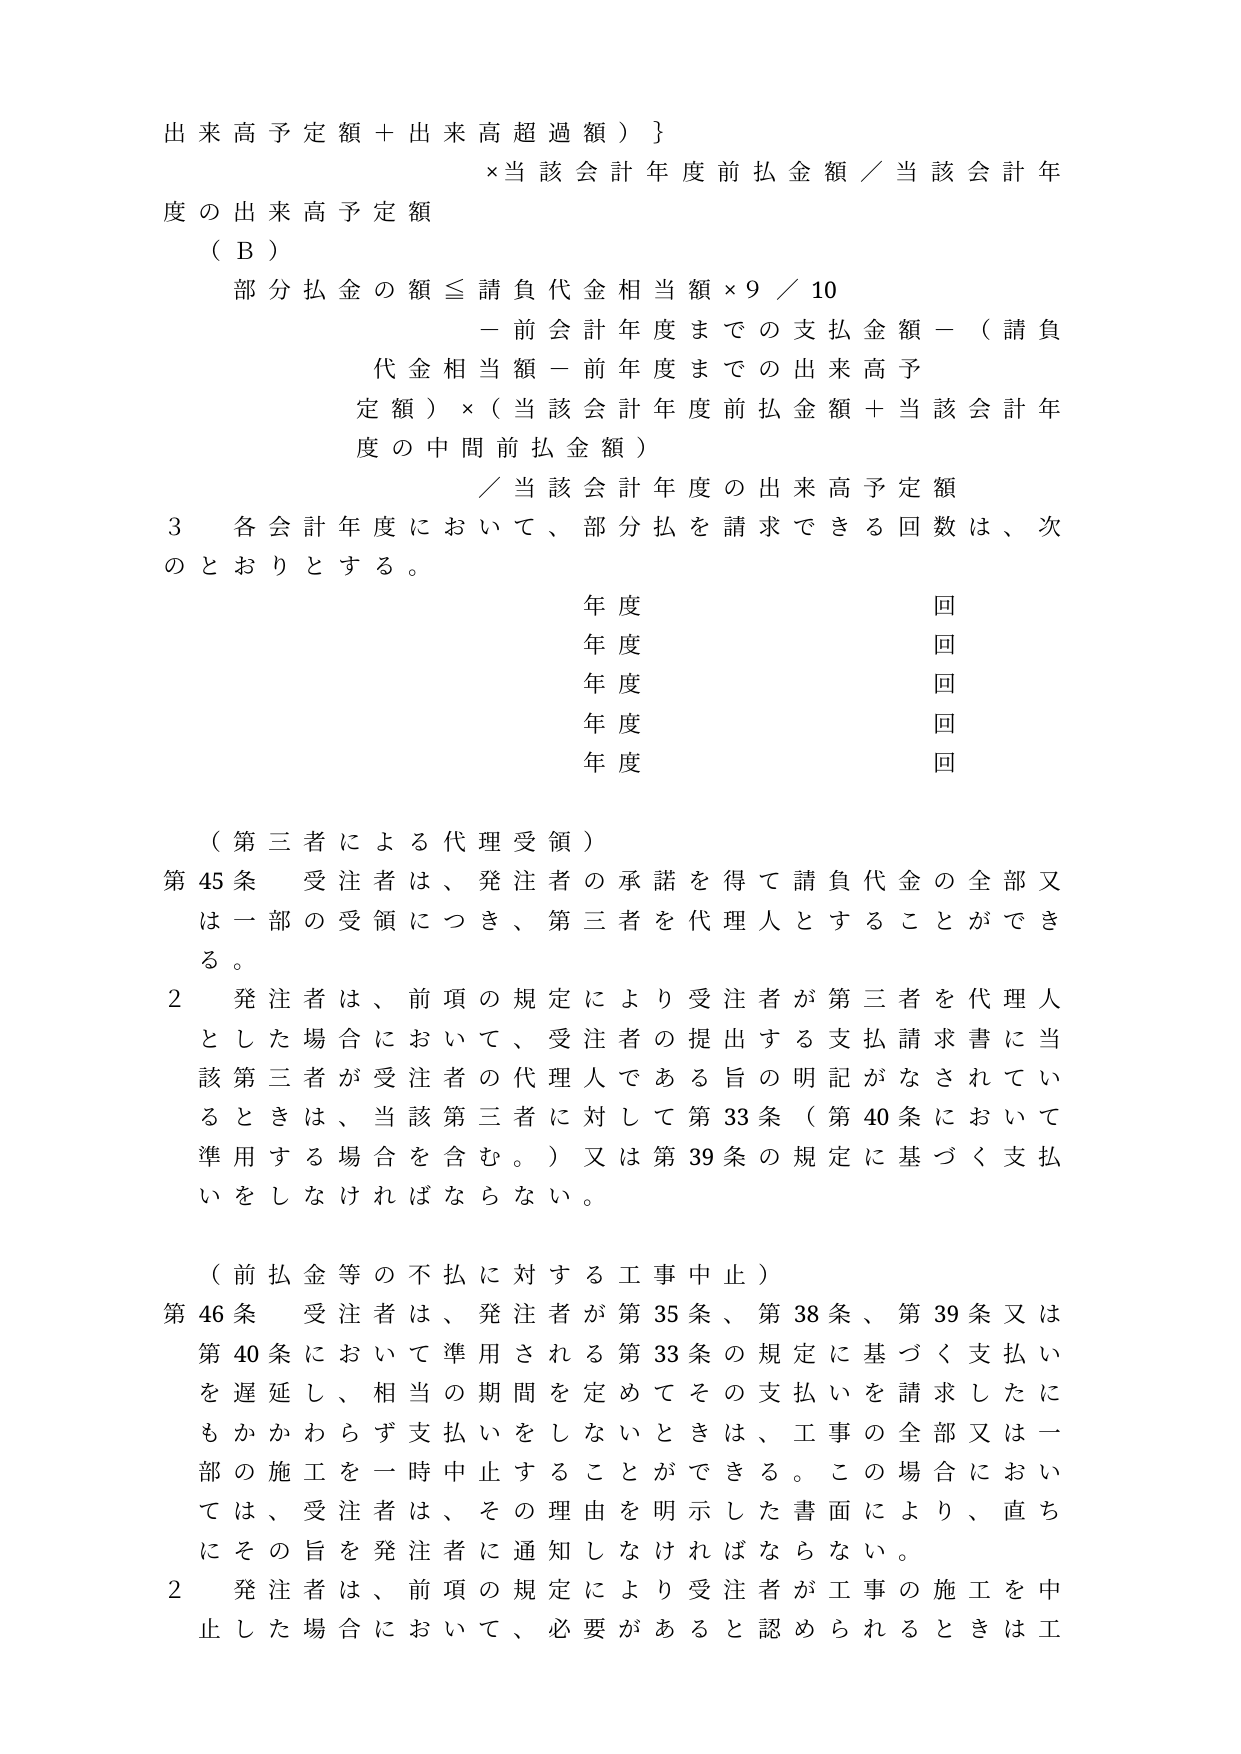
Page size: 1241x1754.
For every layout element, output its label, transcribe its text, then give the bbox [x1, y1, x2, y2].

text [164, 112, 1074, 151]
text ２ 発注者は、前項の規定により受注者が第三者を代理人とした場合において、受注者の提出する支払請求書に当該第三者が受注者の代理人である旨の明記がなされているときは、当該第三者に対して第33条（第40条において準用する場合を含む。）又は第39条の規定に基づく支払いをしなければならない。 [164, 978, 1074, 1214]
text （Ｂ） [164, 230, 1074, 269]
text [164, 1569, 1074, 1648]
text 第45条 受注者は、発注者の承諾を得て請負代金の全部又は一部の受領につき、第三者を代理人とすることができる。 [164, 860, 1074, 978]
text 年度 回 [164, 584, 1074, 624]
text 年度 回 [164, 624, 1074, 663]
text ／当該会計年度の出来高予定額 [164, 466, 1074, 506]
text ×当該会計年度前払金額／当該会計年度の出来高予定額 [164, 151, 1074, 230]
text 年度 回 [164, 742, 1074, 781]
text 部分払金の額≦請負代金相当額×９／10 [164, 269, 1074, 309]
text （第三者による代理受領） [164, 821, 1074, 860]
text －前会計年度までの支払金額－（請負代金相当額－前年度までの出来高予 [164, 309, 1074, 388]
text 第46条 受注者は、発注者が第35条、第38条、第39条又は第40条において準用される第33条の規定に基づく支払いを遅延し、相当の期間を定めてその支払いを請求したにもかかわらず支払いをしないときは、工事の全部又は一部の施工を一時中止することができる。この場合においては、受注者は、その理由を明示した書面により、直ちにその旨を発注者に通知しなければならない。 [164, 1293, 1074, 1569]
text 定額）×（当該会計年度前払金額＋当該会計年度の中間前払金額） [341, 388, 1074, 466]
text ３ 各会計年度において、部分払を請求できる回数は、次のとおりとする。 [164, 506, 1074, 584]
text 年度 回 [164, 663, 1074, 703]
text （前払金等の不払に対する工事中止） [164, 1254, 1074, 1293]
text 年度 回 [164, 703, 1074, 742]
